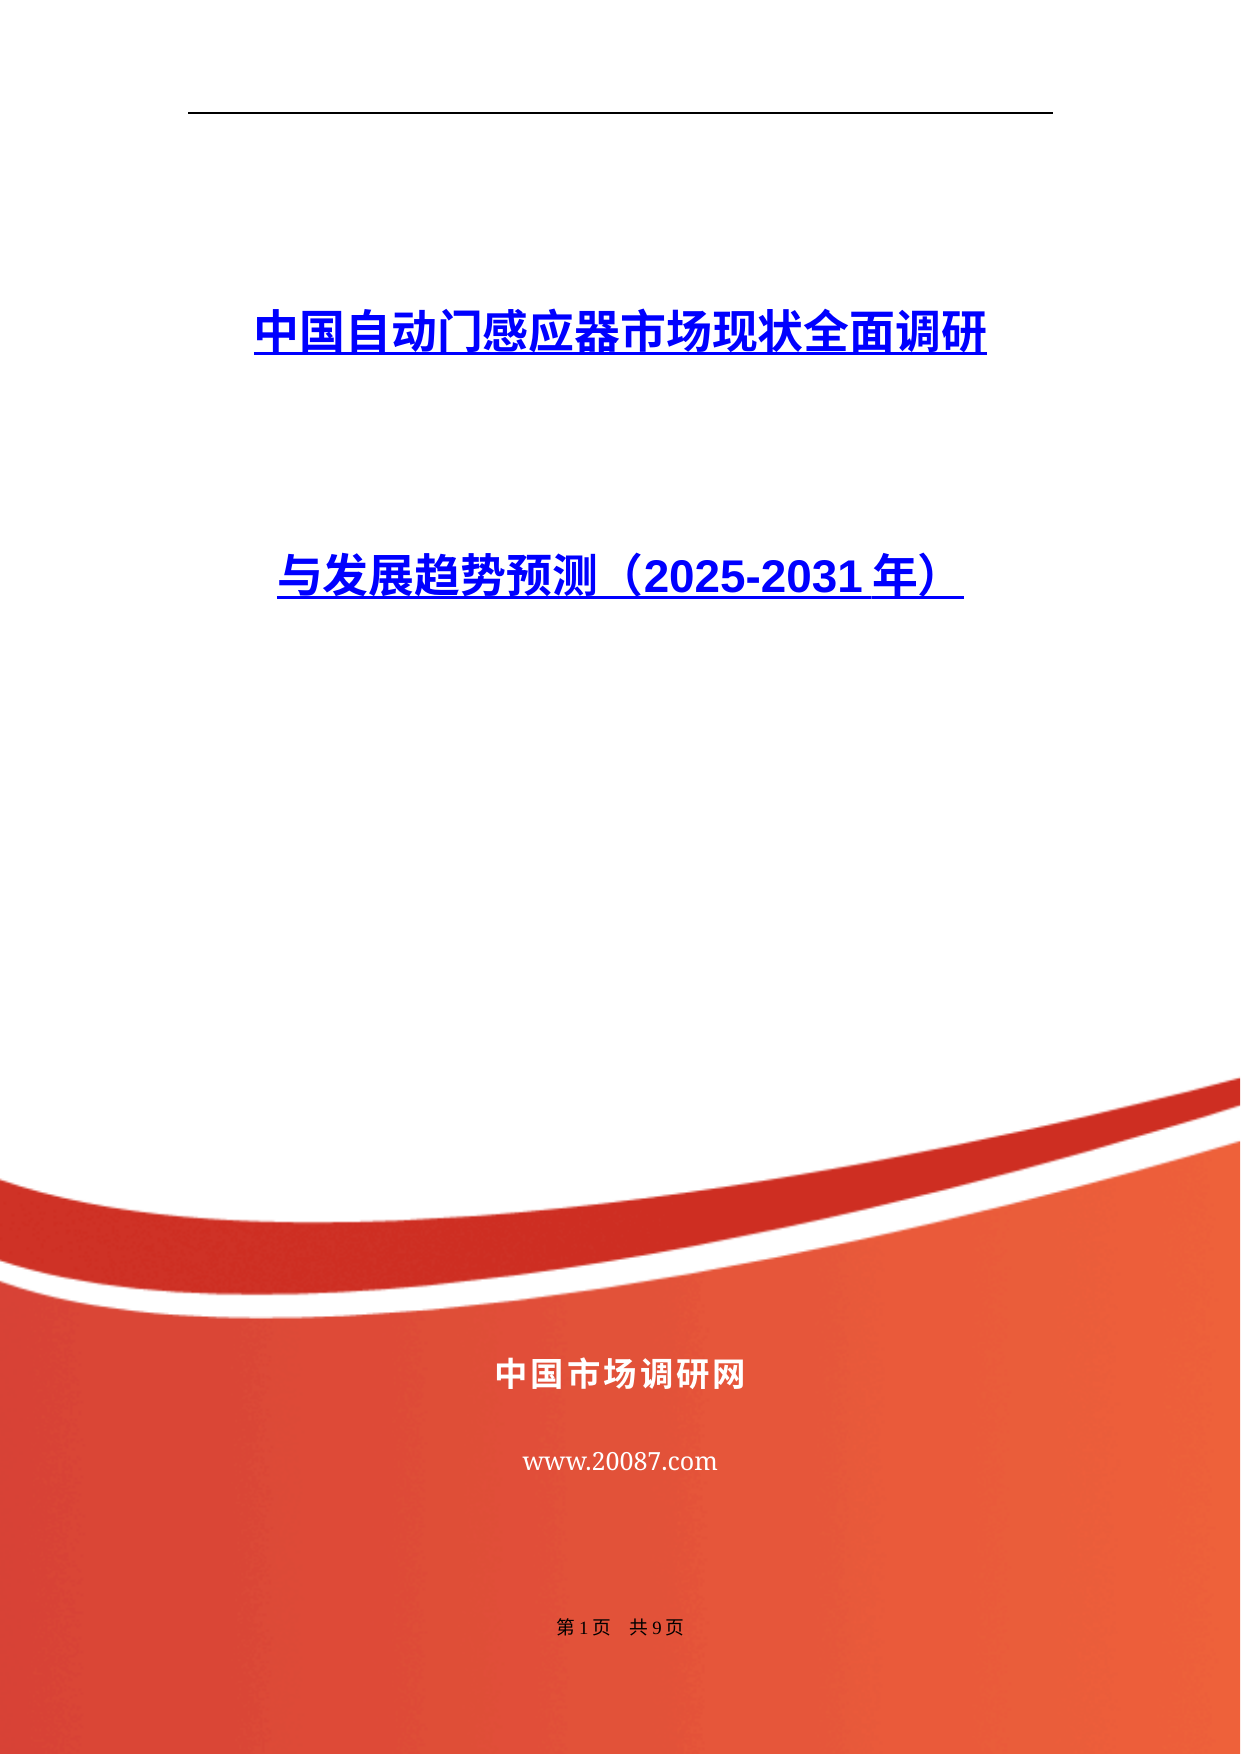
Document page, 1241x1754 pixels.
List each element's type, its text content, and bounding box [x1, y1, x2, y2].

subtitle 中国市场调研网 [187, 1339, 1053, 1404]
table_header 中国自动门感应器市场现状全面调研与发展趋势预测（2025-2031年） [188, 207, 1053, 773]
text www.20087.com [187, 1428, 1053, 1493]
picture [0, 1006, 1241, 1754]
